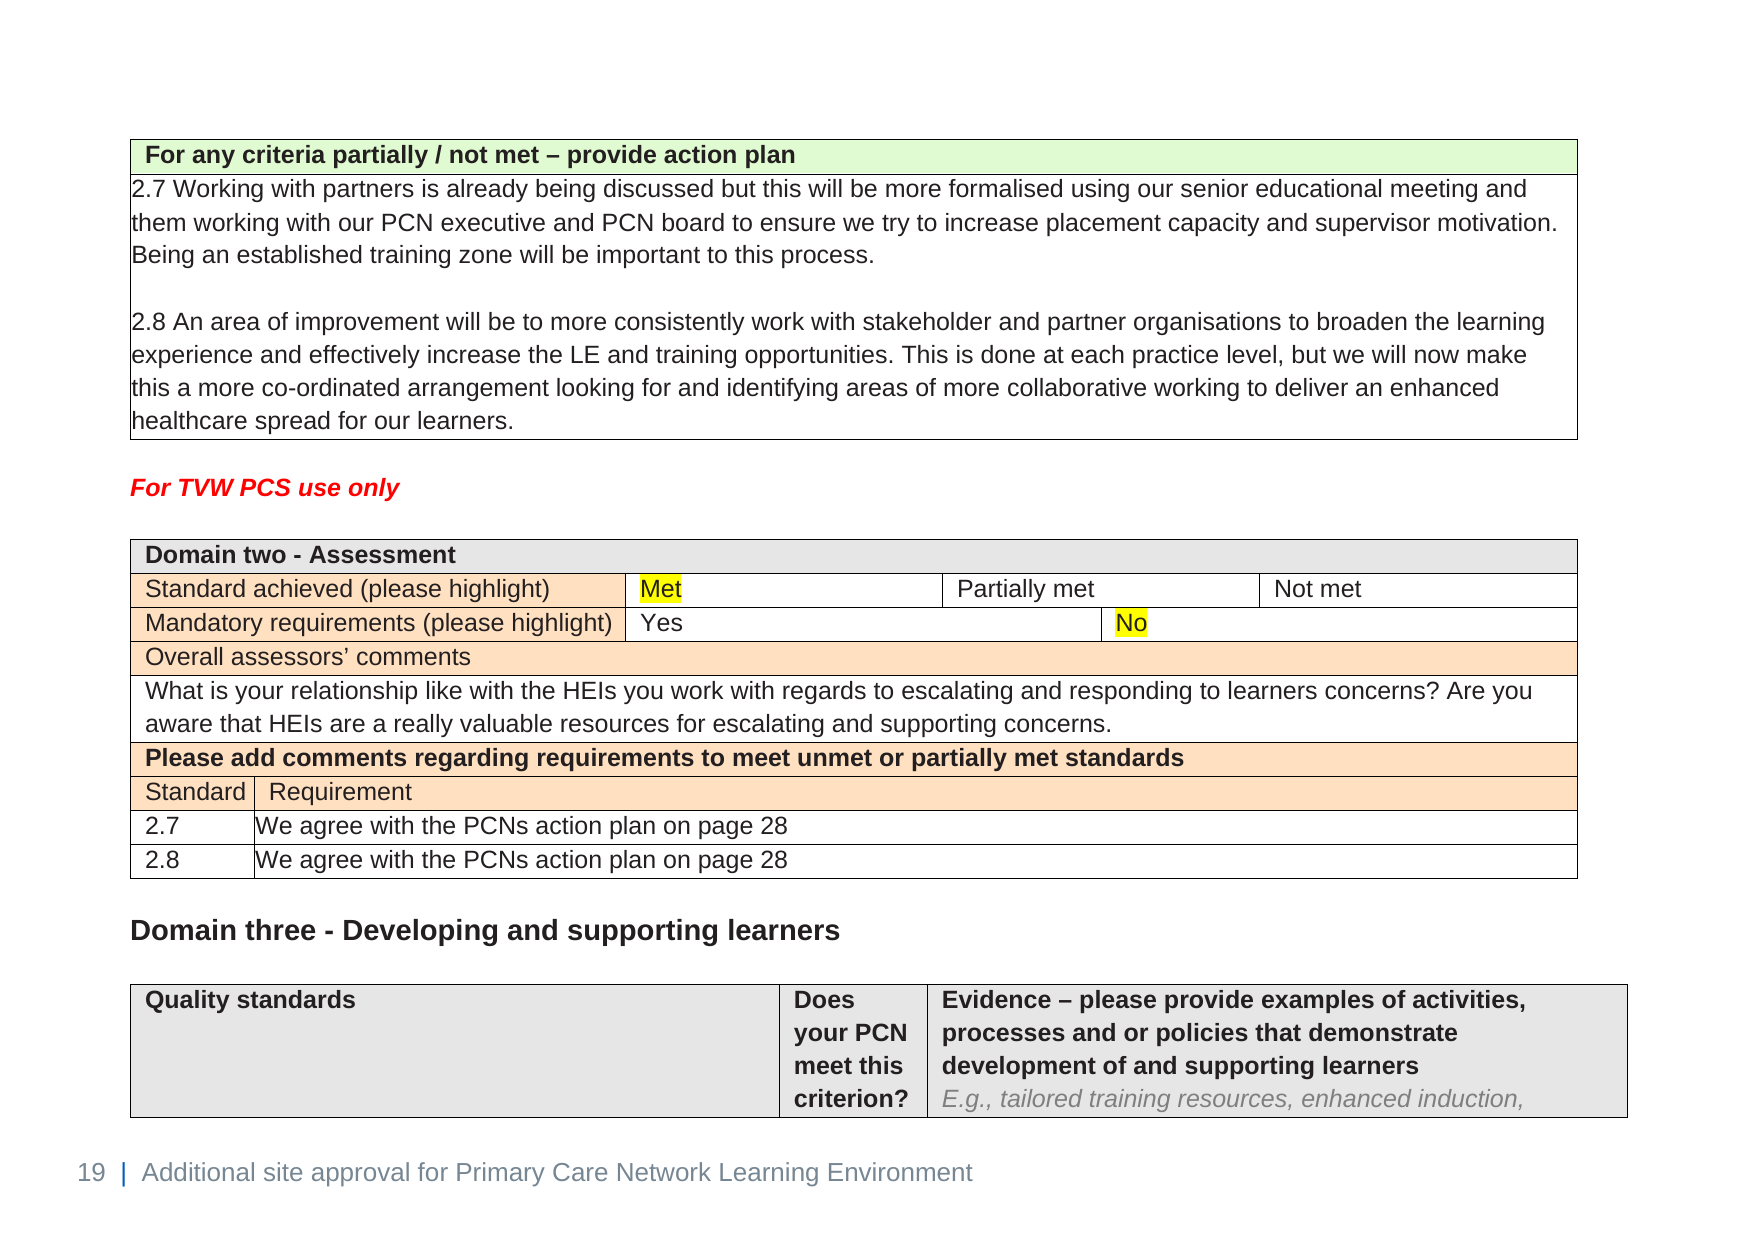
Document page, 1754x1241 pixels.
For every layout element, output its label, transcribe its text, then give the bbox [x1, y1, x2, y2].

table_cell 2.8 [131, 845, 254, 878]
table_cell We agree with the PCNs action plan on page 28 [255, 845, 1577, 878]
table_header Quality standards [131, 985, 779, 1117]
table_cell Please add comments regarding requirements to meet unmet or partially met standards [131, 743, 1577, 776]
table_cell Mandatory requirements (please highlight) [131, 608, 625, 641]
table_cell 2.7 Working with partners is already being discussed but this will be more formalised using our senior educational meeting and them working with our PCN executive and PCN board to ensure we try to increase placement capacity and supervisor motivation. Being an established training zone will be important to this process. 2.8 An area of improvement will be to more consistently work with stakeholder and partner organisations to broaden the learning experience and effectively increase the LE and training opportunities. This is done at each practice level, but we will now make this a more co-ordinated arrangement looking for and identifying areas of more collaborative working to deliver an enhanced healthcare spread for our learners. [131, 175, 1577, 439]
table_cell Yes [626, 608, 1101, 641]
table_cell Standard achieved (please highlight) [131, 574, 625, 607]
table_header For any criteria partially / not met – provide action plan [131, 140, 1577, 173]
table_cell Overall assessors’ comments [131, 642, 1577, 675]
table_cell What is your relationship like with the HEIs you work with regards to escalating and responding to learners concerns? Are you aware that HEIs are a really valuable resources for escalating and supporting concerns. [131, 676, 1577, 742]
table_cell Met [626, 574, 942, 607]
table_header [928, 985, 1627, 1117]
table_header Domain two - Assessment [131, 540, 1577, 573]
table_cell 2.7 [131, 811, 254, 844]
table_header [780, 985, 927, 1117]
table_cell Requirement [255, 777, 1577, 810]
text For TVW PCS use only [130, 473, 1630, 501]
table_cell We agree with the PCNs action plan on page 28 [255, 811, 1577, 844]
table_cell Standard [131, 777, 254, 810]
subtitle Domain three - Developing and supporting learners [130, 913, 1630, 946]
table_cell Not met [1260, 574, 1577, 607]
table_cell No [1102, 608, 1577, 641]
table_cell Partially met [943, 574, 1259, 607]
